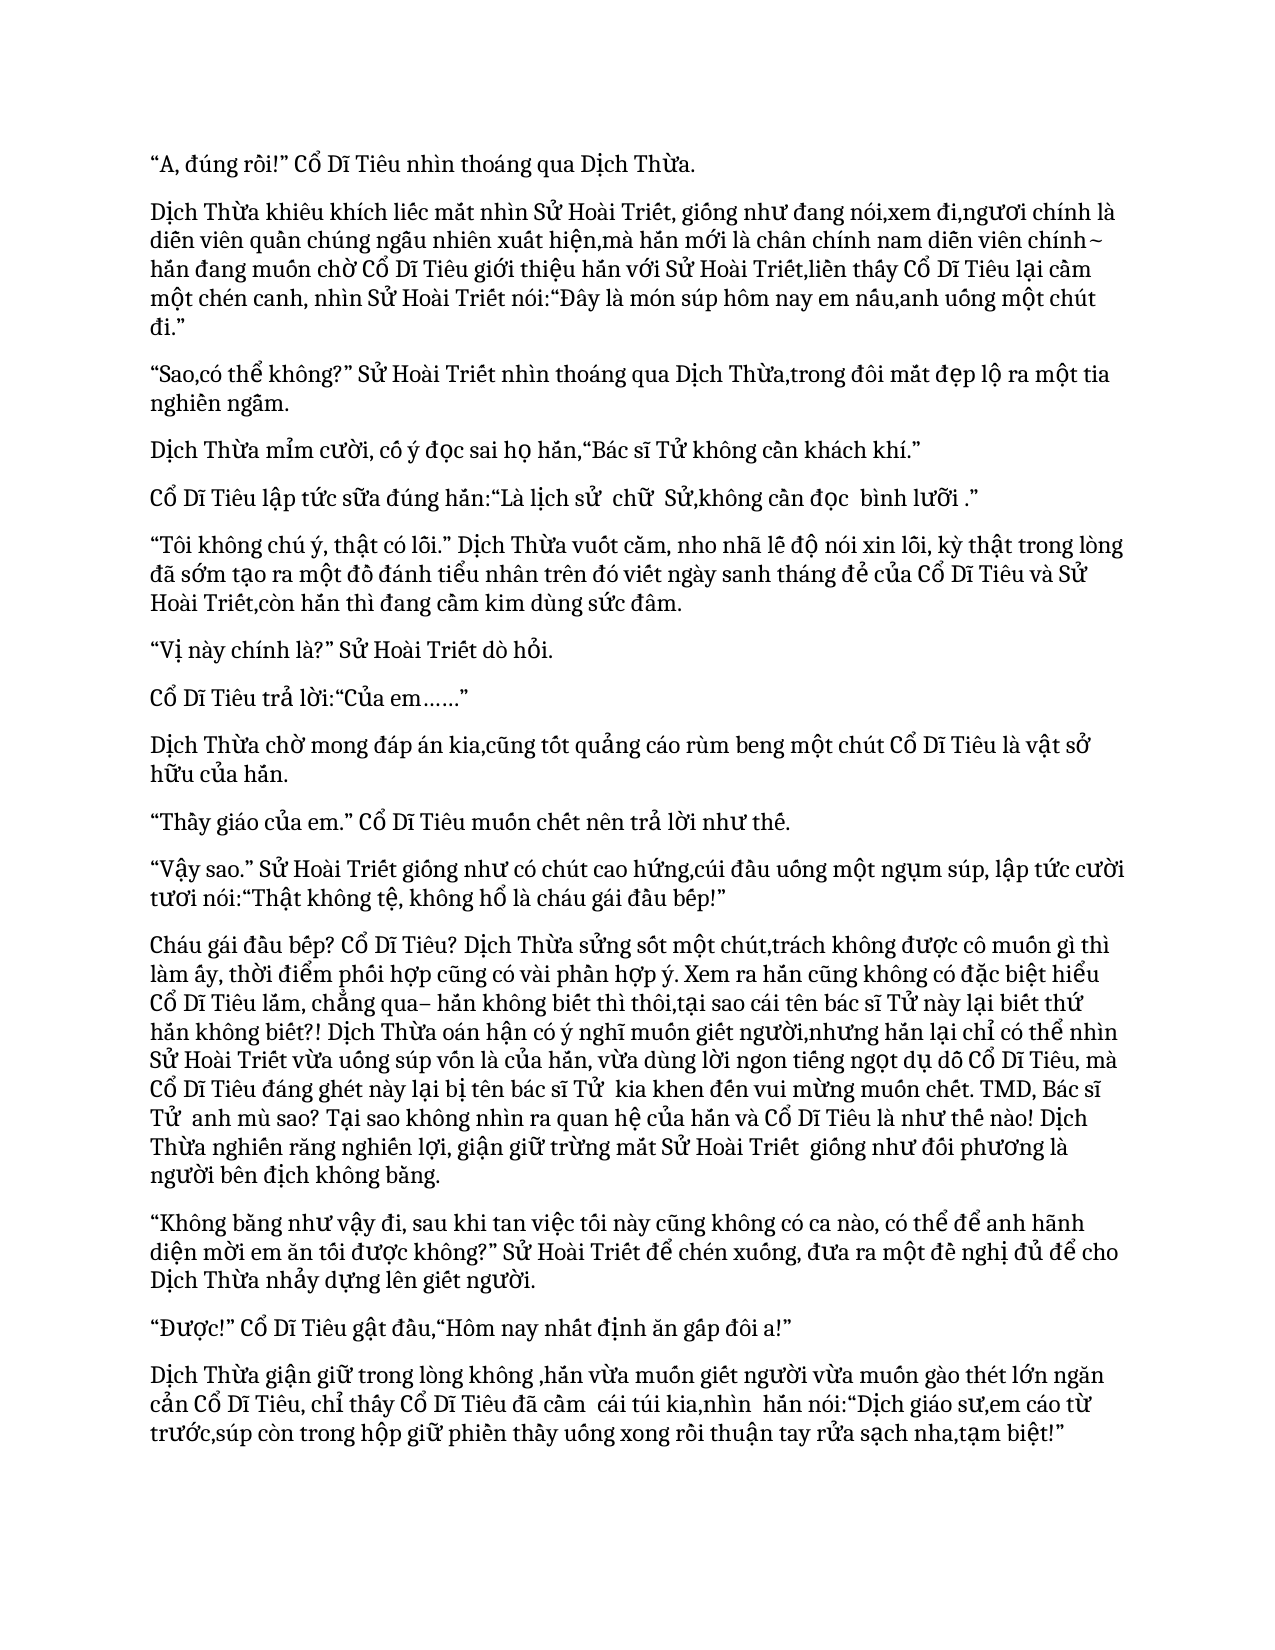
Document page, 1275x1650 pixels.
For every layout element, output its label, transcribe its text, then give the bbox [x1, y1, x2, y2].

text “Sao,có thể không?” Sử Hoài Triết nhìn thoáng qua Dịch Thừa,trong đôi mắt đẹp lộ ra một tia nghiền ngẫm. [150, 360, 1125, 417]
text Cổ Dĩ Tiêu lập tức sữa đúng hắn:“Là lịch sử chữ Sử,không cần đọc bình lưỡi .” [150, 484, 1125, 512]
text “Vậy sao.” Sử Hoài Triết giống như có chút cao hứng,cúi đầu uống một ngụm súp, lập tức cười tươi nói:“Thật không tệ, không hổ là cháu gái đầu bếp!” [150, 855, 1125, 912]
text Cháu gái đầu bếp? Cổ Dĩ Tiêu? Dịch Thừa sửng sốt một chút,trách không được cô muốn gì thì làm ấy, thời điểm phối hợp cũng có vài phần hợp ý. Xem ra hắn cũng không có đặc biệt hiểu Cổ Dĩ Tiêu lắm, chẳng qua– hắn không biết thì thôi,tại sao cái tên bác sĩ Tử này lại biết thứ hắn không biết?! Dịch Thừa oán hận có ý nghĩ muốn giết người,nhưng hắn lại chỉ có thể nhìn Sử Hoài Triết vừa uống súp vốn là của hắn, vừa dùng lời ngon tiếng ngọt dụ dỗ Cổ Dĩ Tiêu, mà Cổ Dĩ Tiêu đáng ghét này lại bị tên bác sĩ Tử kia khen đến vui mừng muốn chết. TMD, Bác sĩ Tử anh mù sao? Tại sao không nhìn ra quan hệ của hắn và Cổ Dĩ Tiêu là như thế nào! Dịch Thừa nghiến răng nghiến lợi, giận giữ trừng mắt Sử Hoài Triết giống như đối phương là người bên địch không bằng. [150, 931, 1125, 1190]
text Dịch Thừa chờ mong đáp án kia,cũng tốt quảng cáo rùm beng một chút Cổ Dĩ Tiêu là vật sở hữu của hắn. [150, 731, 1125, 789]
text “Thầy giáo của em.” Cổ Dĩ Tiêu muốn chết nên trả lời như thế. [150, 807, 1125, 836]
text “A, đúng rồi!” Cổ Dĩ Tiêu nhìn thoáng qua Dịch Thừa. [150, 150, 1125, 179]
text “Không bằng như vậy đi, sau khi tan việc tối này cũng không có ca nào, có thể để anh hãnh diện mời em ăn tối được không?” Sử Hoài Triết để chén xuống, đưa ra một đề nghị đủ để cho Dịch Thừa nhảy dựng lên giết người. [150, 1209, 1125, 1295]
text Dịch Thừa khiêu khích liếc mắt nhìn Sử Hoài Triết, giống như đang nói,xem đi,ngươi chính là diễn viên quần chúng ngẫu nhiên xuất hiện,mà hắn mới là chân chính nam diễn viên chính~ hắn đang muốn chờ Cổ Dĩ Tiêu giới thiệu hắn với Sử Hoài Triết,liền thấy Cổ Dĩ Tiêu lại cầm một chén canh, nhìn Sử Hoài Triết nói:“Đây là món súp hôm nay em nấu,anh uống một chút đi.” [150, 197, 1125, 341]
text “Vị này chính là?” Sử Hoài Triết dò hỏi. [150, 636, 1125, 665]
text “Tôi không chú ý, thật có lỗi.” Dịch Thừa vuốt cằm, nho nhã lễ độ nói xin lỗi, kỳ thật trong lòng đã sớm tạo ra một đồ đánh tiểu nhân trên đó viết ngày sanh tháng đẻ của Cổ Dĩ Tiêu và Sử Hoài Triết,còn hắn thì đang cầm kim dùng sức đâm. [150, 531, 1125, 617]
text “Được!” Cổ Dĩ Tiêu gật đầu,“Hôm nay nhất định ăn gấp đôi a!” [150, 1314, 1125, 1342]
text Dịch Thừa mỉm cười, cố ý đọc sai họ hắn,“Bác sĩ Tử không cần khách khí.” [150, 436, 1125, 465]
text Dịch Thừa giận giữ trong lòng không ,hắn vừa muốn giết người vừa muốn gào thét lớn ngăn cản Cổ Dĩ Tiêu, chỉ thấy Cổ Dĩ Tiêu đã cầm cái túi kia,nhìn hắn nói:“Dịch giáo sư,em cáo từ trước,súp còn trong hộp giữ phiền thầy uống xong rồi thuận tay rửa sạch nha,tạm biệt!” [150, 1361, 1125, 1447]
text Cổ Dĩ Tiêu trả lời:“Của em……” [150, 684, 1125, 712]
